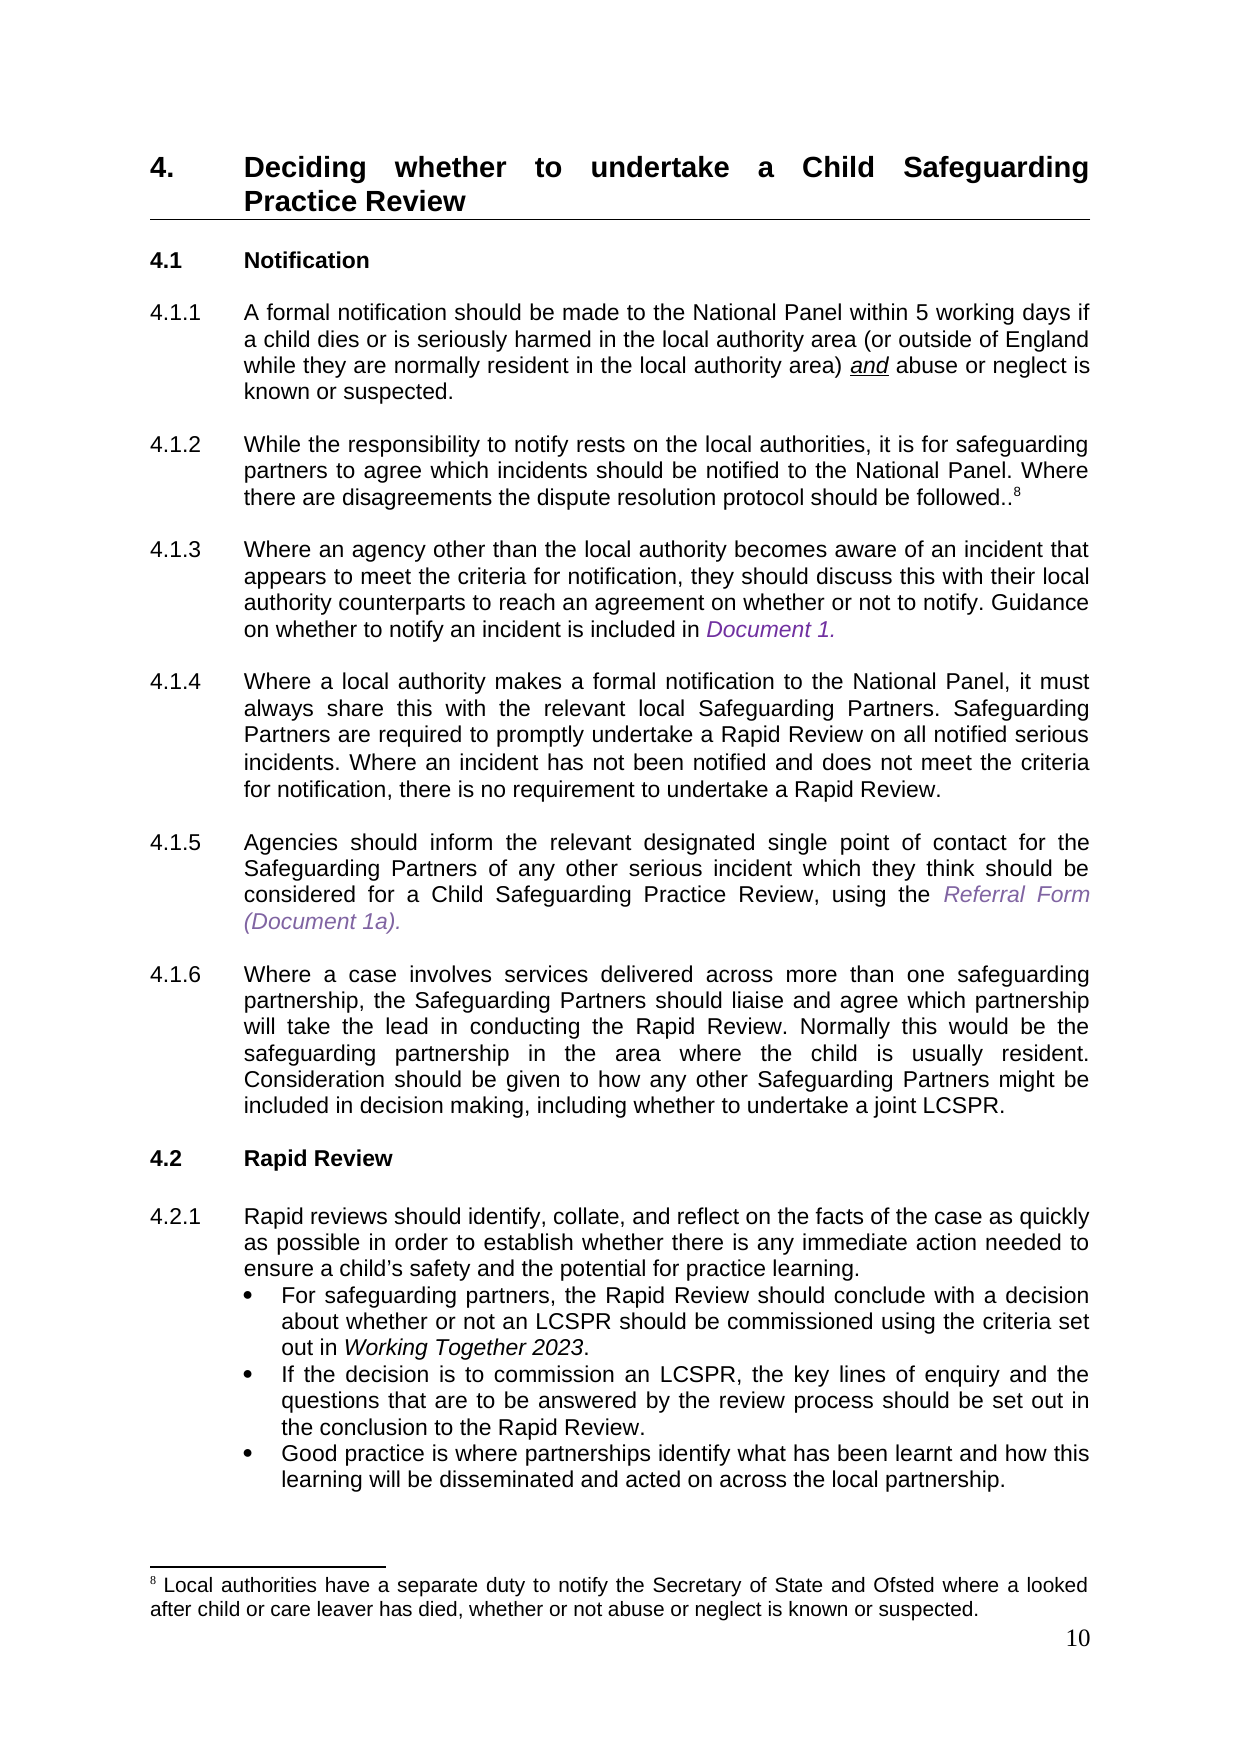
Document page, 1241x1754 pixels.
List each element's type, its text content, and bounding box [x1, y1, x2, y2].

subtitle 4. Deciding whether to undertake a Child Safeguarding Practice Review [150, 150, 1090, 219]
text 4.1.2 While the responsibility to notify rests on the local authorities, it is for safeguarding partners to agree which incidents should be notified to the National Panel. Where there are disagreements the dispute resolution protocol should be followed.. [150, 431, 1090, 510]
text 4.1.5 Agencies should inform the relevant designated single point of contact for the Safeguarding Partners of any other serious incident which they think should be considered for a Child Safeguarding Practice Review, using the Referral Form (Document 1a). [150, 829, 1090, 934]
text 4.1.3 Where an agency other than the local authority becomes aware of an incident that appears to meet the criteria for notification, they should discuss this with their local authority counterparts to reach an agreement on whether or not to notify. Guidance on whether to notify an incident is included in Document 1. [150, 536, 1090, 642]
list Good practice is where partnerships identify what has been learnt and how this learning will be disseminated and acted on across the local partnership. [244, 1440, 1090, 1492]
list If the decision is to commission an LCSPR, the key lines of enquiry and the questions that are to be answered by the review process should be set out in the conclusion to the Rapid Review. [244, 1361, 1090, 1440]
text 4.1.4 Where a local authority makes a formal notification to the National Panel, it must always share this with the relevant local Safeguarding Partners. Safeguarding Partners are required to promptly undertake a Rapid Review on all notified serious incidents. Where an incident has not been notified and does not meet the criteria for notification, there is no requirement to undertake a Rapid Review. [150, 668, 1090, 802]
subtitle 4.2 Rapid Review [150, 1145, 1090, 1171]
text 4.1.1 A formal notification should be made to the National Panel within 5 working days if a child dies or is seriously harmed in the local authority area (or outside of England while they are normally resident in the local authority area) and abuse or neglect is known or suspected. [150, 299, 1090, 405]
subtitle 4.1 Notification [150, 247, 1090, 273]
text 4.2.1 Rapid reviews should identify, collate, and reflect on the facts of the case as quickly as possible in order to establish whether there is any immediate action needed to ensure a child’s safety and the potential for practice learning. [150, 1203, 1090, 1282]
text 4.1.6 Where a case involves services delivered across more than one safeguarding partnership, the Safeguarding Partners should liaise and agree which partnership will take the lead in conducting the Rapid Review. Normally this would be the safeguarding partnership in the area where the child is usually resident. Consideration should be given to how any other Safeguarding Partners might be included in decision making, including whether to undertake a joint LCSPR. [150, 961, 1090, 1119]
list For safeguarding partners, the Rapid Review should conclude with a decision about whether or not an LCSPR should be commissioned using the criteria set out in Working Together 2023. [244, 1282, 1090, 1361]
